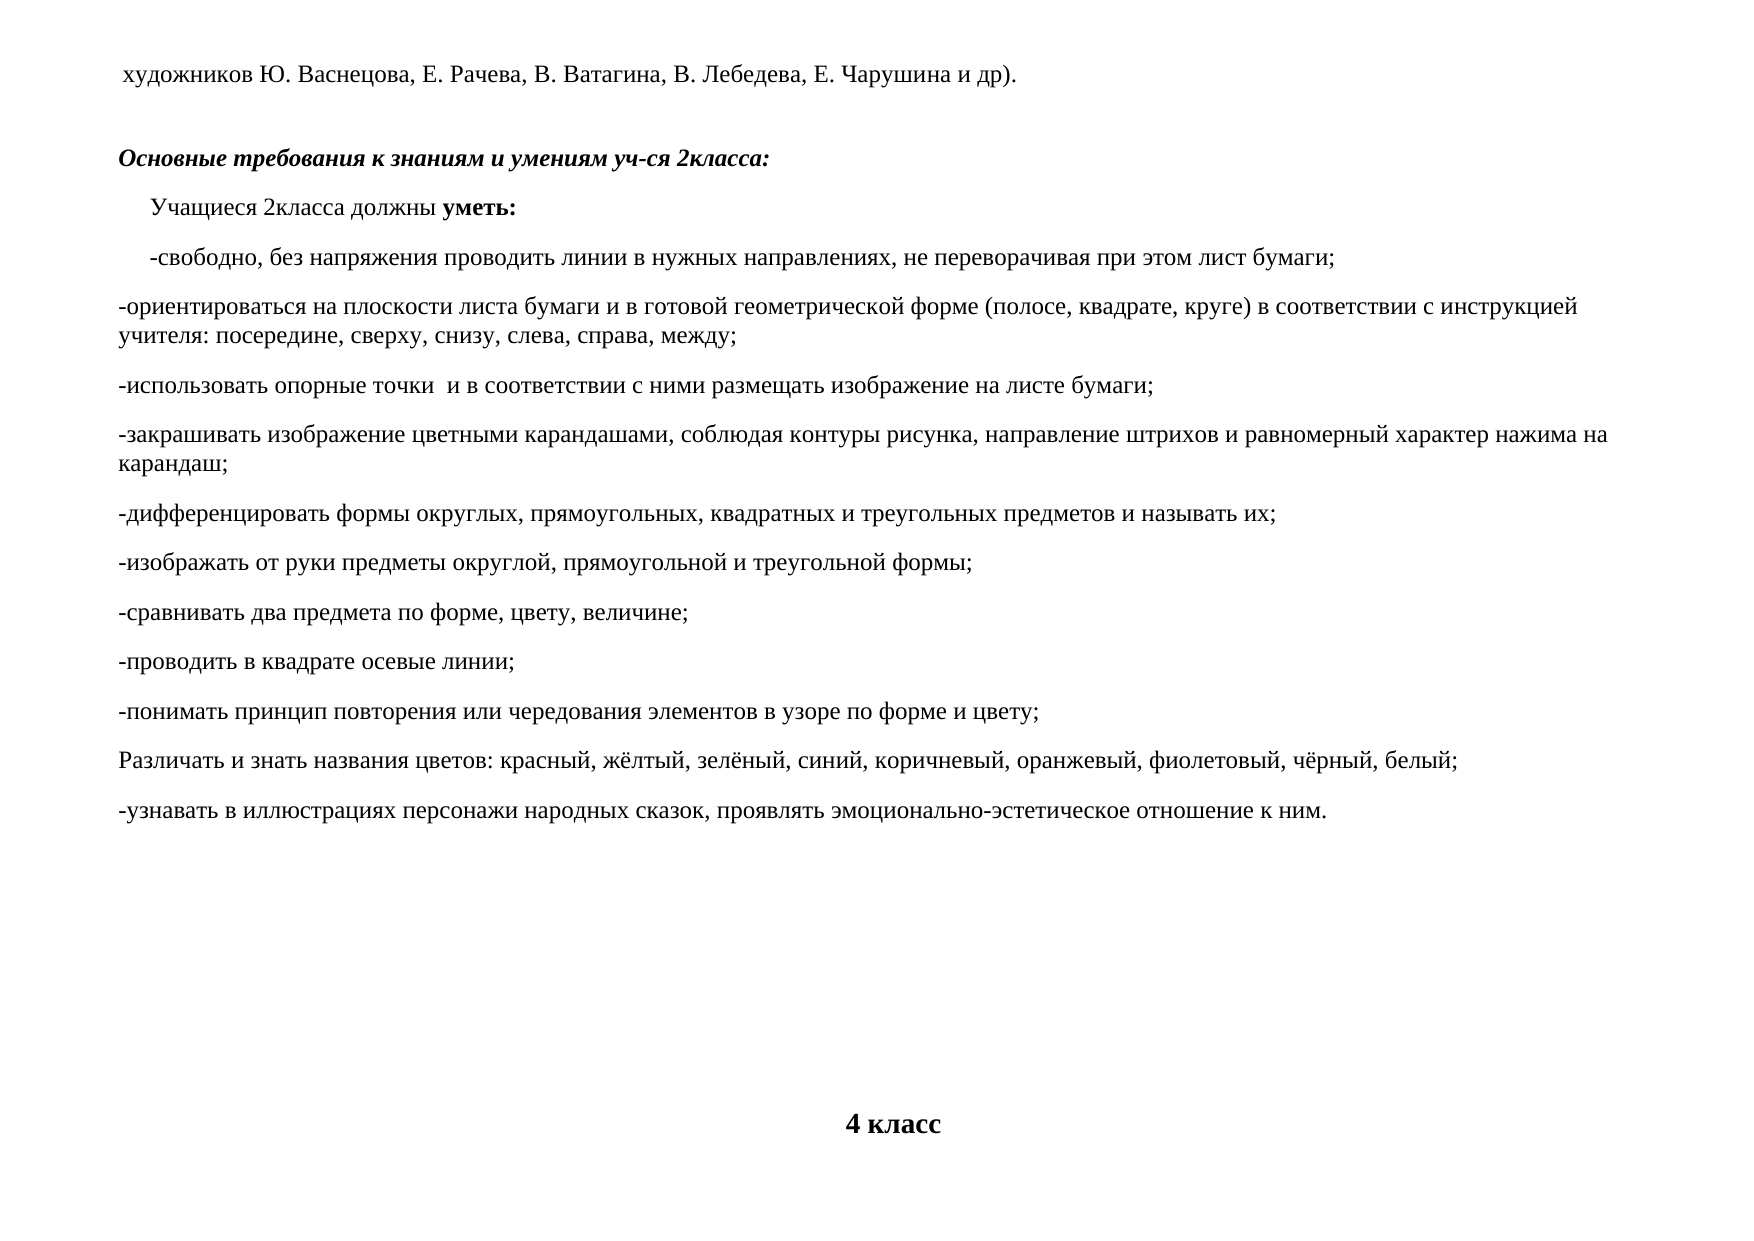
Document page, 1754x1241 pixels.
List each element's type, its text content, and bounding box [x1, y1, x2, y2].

text -понимать принцип повторения или чередования элементов в узоре по форме и цвету; [118, 696, 1668, 725]
text -закрашивать изображение цветными карандашами, соблюдая контуры рисунка, направление штрихов и равномерный характер нажима на карандаш; [118, 419, 1668, 477]
text -сравнивать два предмета по форме, цвету, величине; [118, 597, 1668, 626]
text -ориентироваться на плоскости листа бумаги и в готовой геометрической форме (полосе, квадрате, круге) в соответствии с инструкцией учителя: посередине, сверху, снизу, слева, справа, между; [118, 291, 1668, 349]
text -использовать опорные точки и в соответствии с ними размещать изображение на листе бумаги; [118, 370, 1668, 398]
text -узнавать в иллюстрациях персонажи народных сказок, проявлять эмоционально-эстетическое отношение к ним. [118, 795, 1668, 824]
text Учащиеся 2класса должны уметь: [118, 192, 1668, 221]
text -свободно, без напряжения проводить линии в нужных направлениях, не переворачивая при этом лист бумаги; [118, 242, 1668, 271]
text -дифференцировать формы округлых, прямоугольных, квадратных и треугольных предметов и называть их; [118, 498, 1668, 526]
text -изображать от руки предметы округлой, прямоугольной и треугольной формы; [118, 547, 1668, 576]
text -проводить в квадрате осевые линии; [118, 646, 1668, 675]
text Различать и знать названия цветов: красный, жёлтый, зелёный, синий, коричневый, оранжевый, фиолетовый, чёрный, белый; [118, 746, 1668, 774]
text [122, 59, 1562, 88]
text 4 класс [118, 1106, 1668, 1139]
text Основные требования к знаниям и умениям уч-ся 2класса: [118, 143, 1668, 171]
